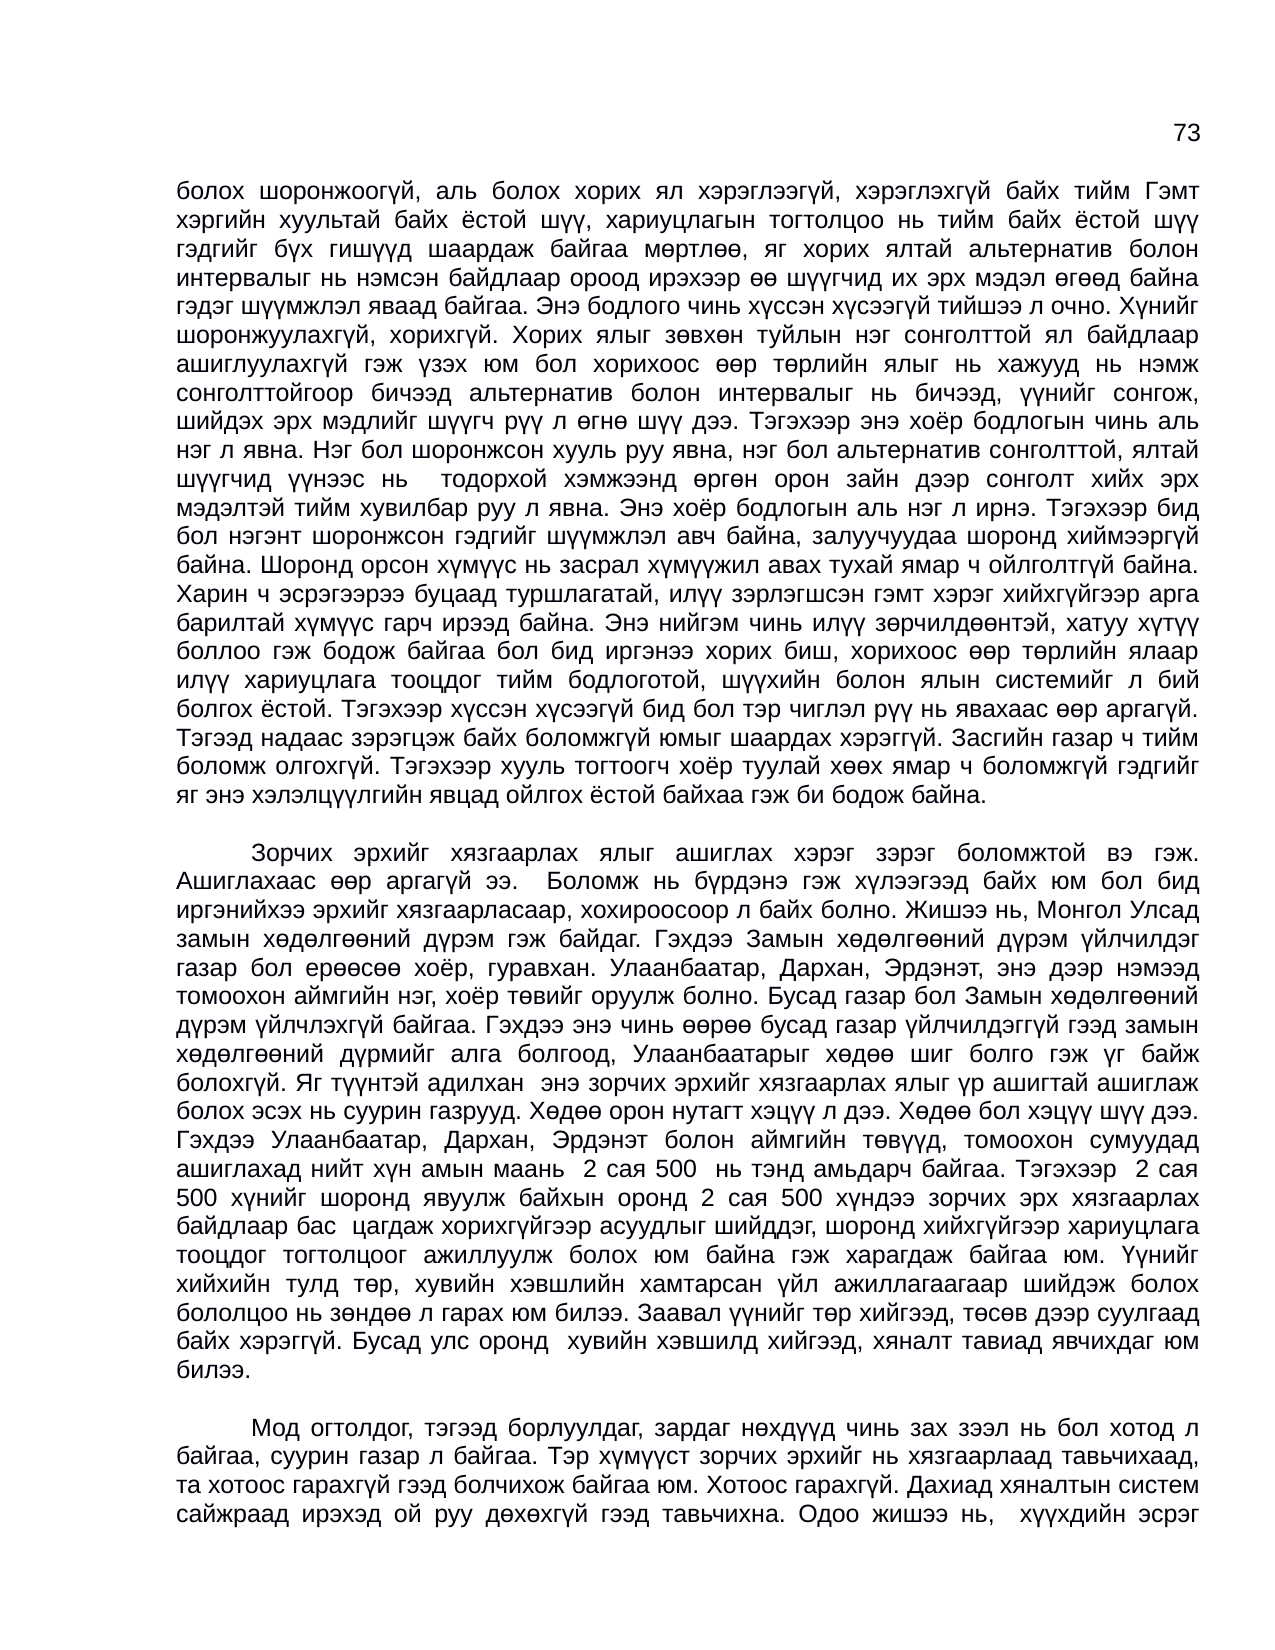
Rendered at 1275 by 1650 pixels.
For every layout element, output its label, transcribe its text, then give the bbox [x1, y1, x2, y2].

text Зорчих эрхийг хязгаарлах ялыг ашиглах хэрэг зэрэг боломжтой вэ гэж. Ашиглахаас өөр аргагүй ээ. Боломж нь бүрдэнэ гэж хүлээгээд байх юм бол бид иргэнийхээ эрхийг хязгаарласаар, хохироосоор л байх болно. Жишээ нь, Монгол Улсад замын хөдөлгөөний дүрэм гэж байдаг. Гэхдээ Замын хөдөлгөөний дүрэм үйлчилдэг газар бол ерөөсөө хоёр, гуравхан. Улаанбаатар, Дархан, Эрдэнэт, энэ дээр нэмээд томоохон аймгийн нэг, хоёр төвийг оруулж болно. Бусад газар бол Замын хөдөлгөөний дүрэм үйлчлэхгүй байгаа. Гэхдээ энэ чинь өөрөө бусад газар үйлчилдэггүй гээд замын хөдөлгөөний дүрмийг алга болгоод, Улаанбаатарыг хөдөө шиг болго гэж үг байж болохгүй. Яг түүнтэй адилхан энэ зорчих эрхийг хязгаарлах ялыг үр ашигтай ашиглаж болох эсэх нь суурин газрууд. Хөдөө орон нутагт хэцүү л дээ. Хөдөө бол хэцүү шүү дээ. Гэхдээ Улаанбаатар, Дархан, Эрдэнэт болон аймгийн төвүүд, томоохон сумуудад ашиглахад нийт хүн амын маань 2 сая 500 нь тэнд амьдарч байгаа. Тэгэхээр 2 сая 500 хүнийг шоронд явуулж байхын оронд 2 сая 500 хүндээ зорчих эрх хязгаарлах байдлаар бас цагдаж хорихгүйгээр асуудлыг шийддэг, шоронд хийхгүйгээр хариуцлага тооцдог тогтолцоог ажиллуулж болох юм байна гэж харагдаж байгаа юм. Үүнийг хийхийн тулд төр, хувийн хэвшлийн хамтарсан үйл ажиллагаагаар шийдэж болох бололцоо нь зөндөө л гарах юм билээ. Заавал үүнийг төр хийгээд, төсөв дээр суулгаад байх хэрэггүй. Бусад улс оронд хувийн хэвшилд хийгээд, хяналт тавиад явчихдаг юм билээ. [176, 838, 1201, 1384]
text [176, 176, 1201, 809]
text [176, 1413, 1201, 1528]
